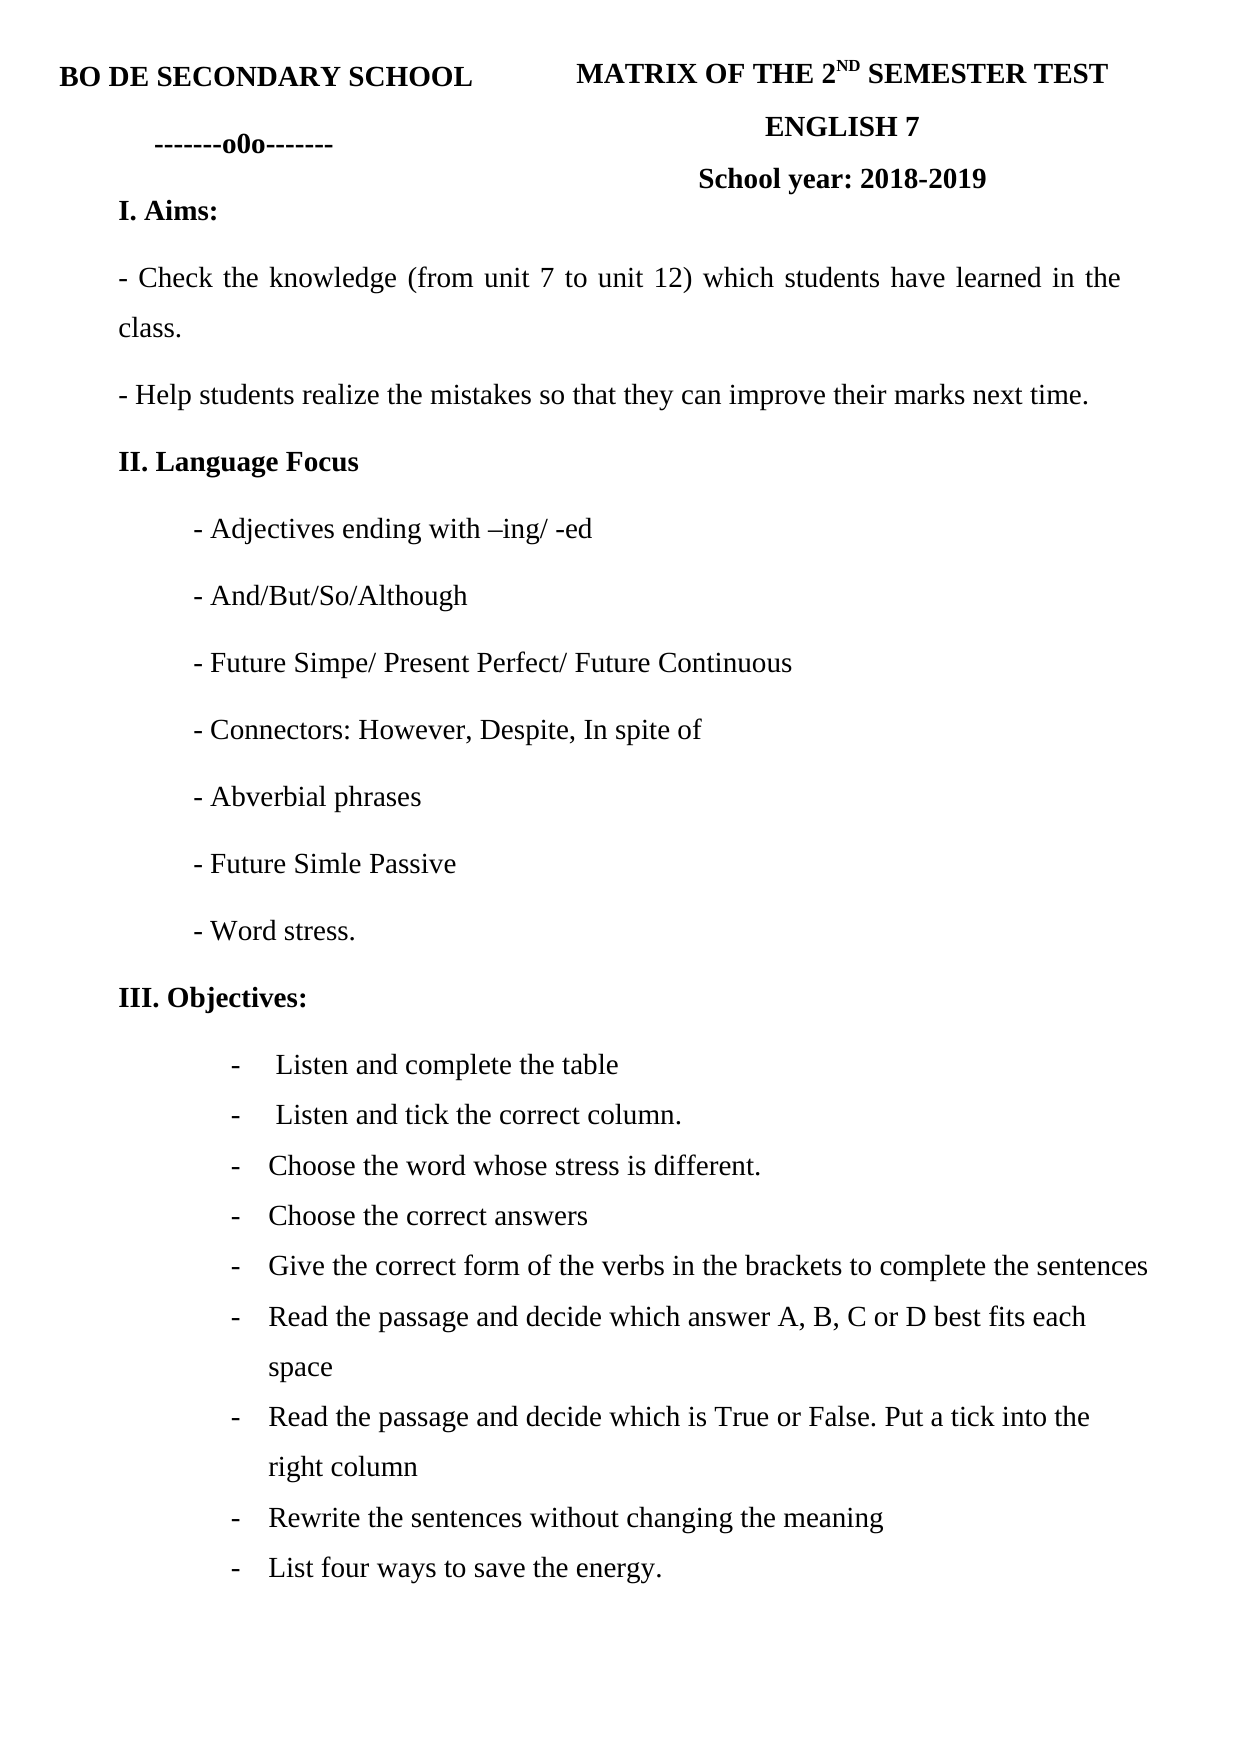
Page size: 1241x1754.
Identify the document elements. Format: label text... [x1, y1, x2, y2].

text III. Objectives: [118, 980, 1152, 1014]
text - Connectors: However, Despite, In spite of [193, 712, 1152, 746]
text BO DE SECONDARY SCHOOL [59, 59, 533, 93]
list Choose the word whose stress is different. [231, 1148, 1152, 1181]
list Read the passage and decide which is True or False. Put a tick into the right column [231, 1399, 1152, 1483]
list Listen and tick the correct column. [231, 1097, 1152, 1131]
text - Abverbial phrases [193, 779, 1152, 813]
list Read the passage and decide which answer A, B, C or D best fits each space [231, 1299, 1152, 1382]
list Rewrite the sentences without changing the meaning [231, 1500, 1152, 1533]
list Choose the correct answers [231, 1198, 1152, 1232]
text - And/But/So/Although [193, 578, 1152, 612]
list Give the correct form of the verbs in the brackets to complete the sentences [231, 1248, 1152, 1282]
text I. Aims: [118, 193, 533, 227]
text - Future Simpe/ Present Perfect/ Future Continuous [193, 645, 1152, 679]
text - Adjectives ending with –ing/ -ed [193, 511, 1152, 545]
list Listen and complete the table [231, 1047, 1152, 1081]
list List four ways to save the energy. [231, 1550, 1152, 1584]
text - Check the knowledge (from unit 7 to unit 12) which students have learned in the class. [118, 260, 1122, 344]
text - Help students realize the mistakes so that they can improve their marks next time. [118, 377, 1114, 411]
text - Future Simle Passive [193, 846, 1152, 880]
text II. Language Focus [118, 444, 1114, 478]
text -------o0o------- [59, 126, 533, 159]
text - Word stress. [193, 913, 1152, 947]
